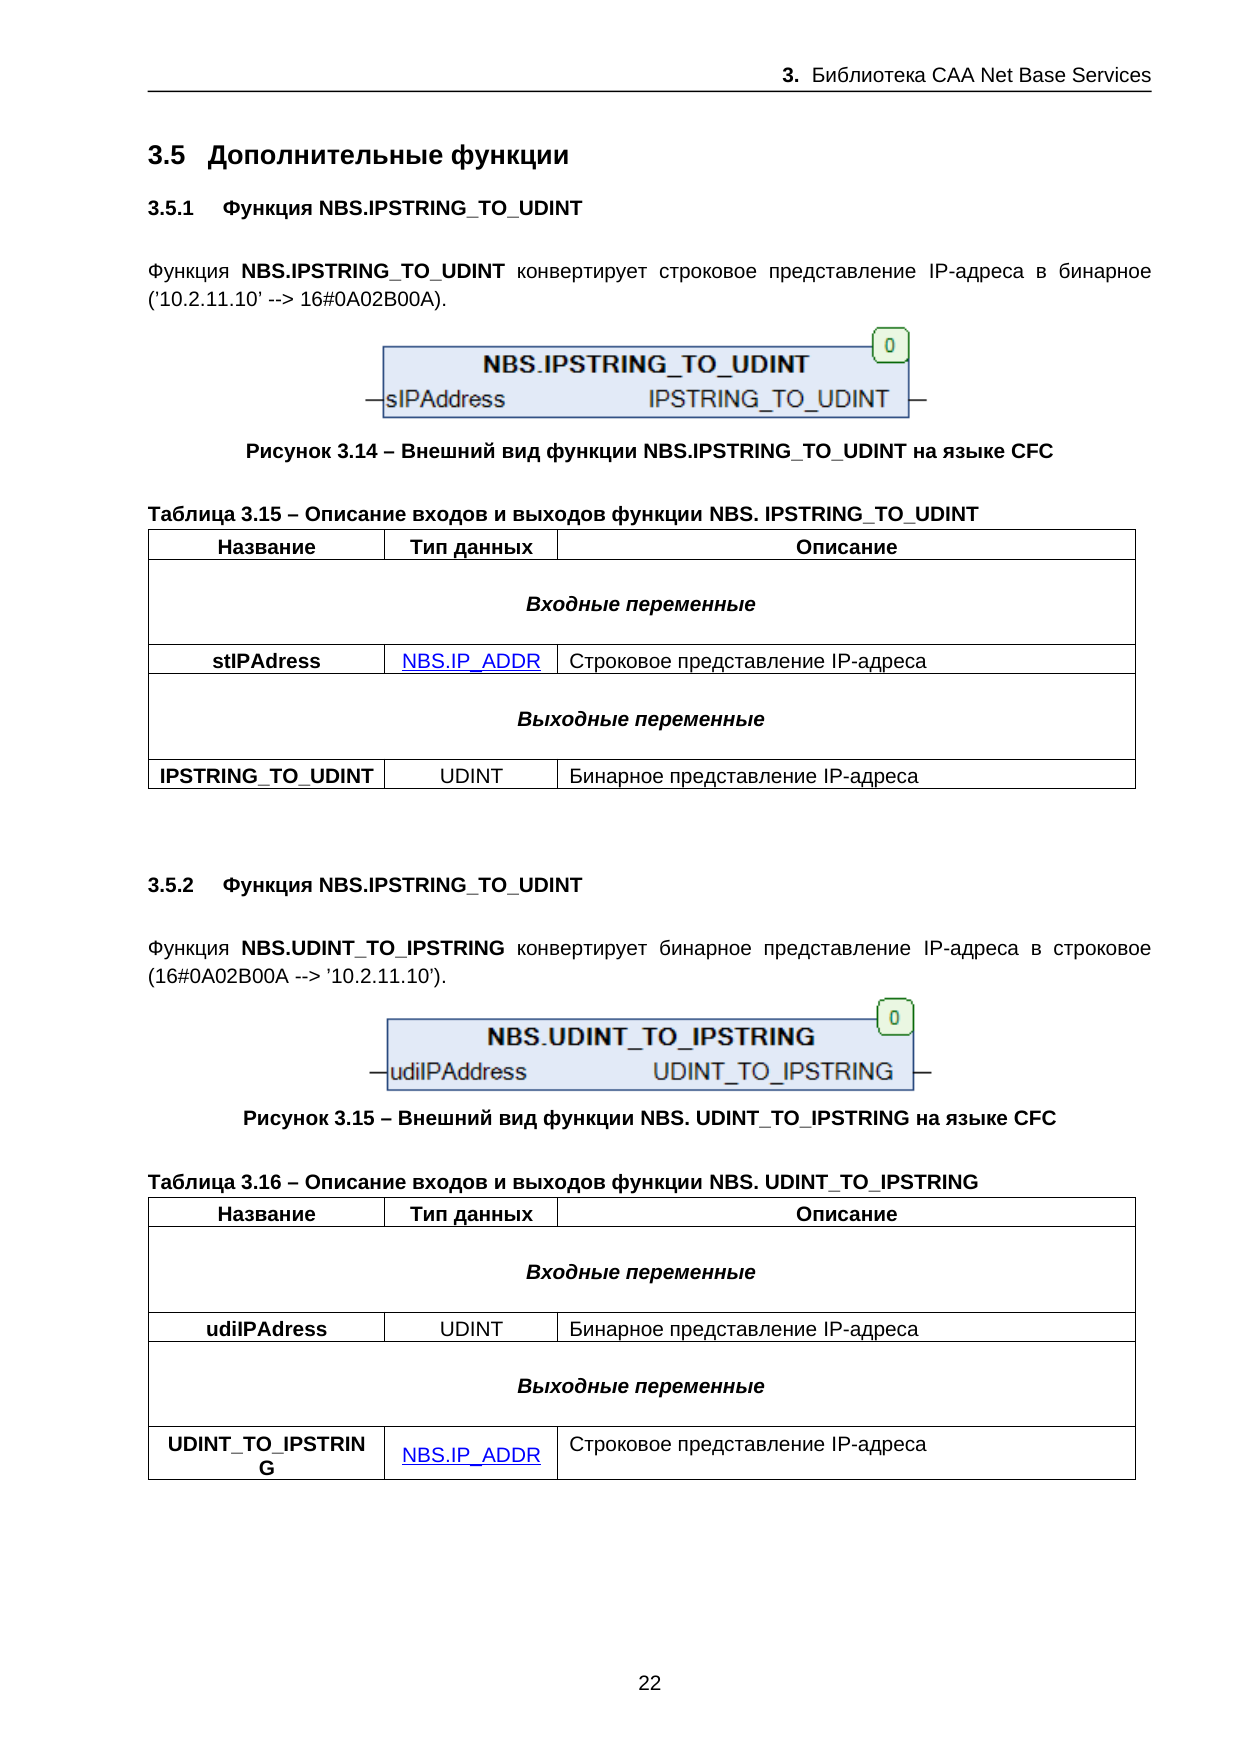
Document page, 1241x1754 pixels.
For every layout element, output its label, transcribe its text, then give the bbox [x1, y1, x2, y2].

table_header Тип данных [385, 530, 557, 558]
table_cell UDINT [385, 760, 557, 788]
table_cell Бинарное представление IP-адреса [558, 760, 1135, 788]
table_header Описание [558, 1198, 1135, 1226]
picture [361, 318, 938, 431]
table_header Описание [558, 530, 1135, 558]
table_cell NBS.IP_ADDR [385, 645, 557, 673]
text Таблица 3.15 – Описание входов и выходов функции NBS. IPSTRING_TO_UDINT [148, 502, 1152, 526]
table_cell Бинарное представление IP-адреса [558, 1313, 1135, 1341]
text Функция NBS.UDINT_TO_IPSTRING конвертирует бинарное представление IP-адреса в строковое (16#0A02B00A --> ’10.2.11.10’). [148, 936, 1152, 988]
table_cell Входные переменные [149, 560, 1135, 644]
table_cell Строковое представление IP-адреса [558, 1427, 1135, 1479]
table_header Тип данных [385, 1198, 557, 1226]
title Рисунок 3.14 – Внешний вид функции NBS.IPSTRING_TO_UDINT на языке CFC [148, 438, 1152, 462]
picture [362, 995, 938, 1099]
table_cell Выходные переменные [149, 674, 1135, 758]
subtitle Дополнительные функции [148, 139, 1152, 170]
text Функция NBS.IPSTRING_TO_UDINT конвертирует строковое представление IP-адреса в бинарное (’10.2.11.10’ --> 16#0A02B00A). [148, 259, 1152, 311]
table_header Название [149, 1198, 384, 1226]
table_cell UDINT_TO_IPSTRING [149, 1427, 384, 1479]
table_cell Выходные переменные [149, 1342, 1135, 1426]
table_cell NBS.IP_ADDR [385, 1427, 557, 1479]
title Рисунок 3.15 – Внешний вид функции NBS. UDINT_TO_IPSTRING на языке CFC [148, 1106, 1152, 1130]
table_cell IPSTRING_TO_UDINT [149, 760, 384, 788]
table_header Название [149, 530, 384, 558]
table_cell udiIPAdress [149, 1313, 384, 1341]
text Таблица 3.16 – Описание входов и выходов функции NBS. UDINT_TO_IPSTRING [148, 1169, 1152, 1193]
subtitle Функция NBS.IPSTRING_TO_UDINT [148, 873, 1152, 897]
table_cell UDINT [385, 1313, 557, 1341]
table_cell Строковое представление IP-адреса [558, 645, 1135, 673]
table_cell Входные переменные [149, 1227, 1135, 1312]
table_cell stIPAdress [149, 645, 384, 673]
subtitle Функция NBS.IPSTRING_TO_UDINT [148, 196, 1152, 220]
